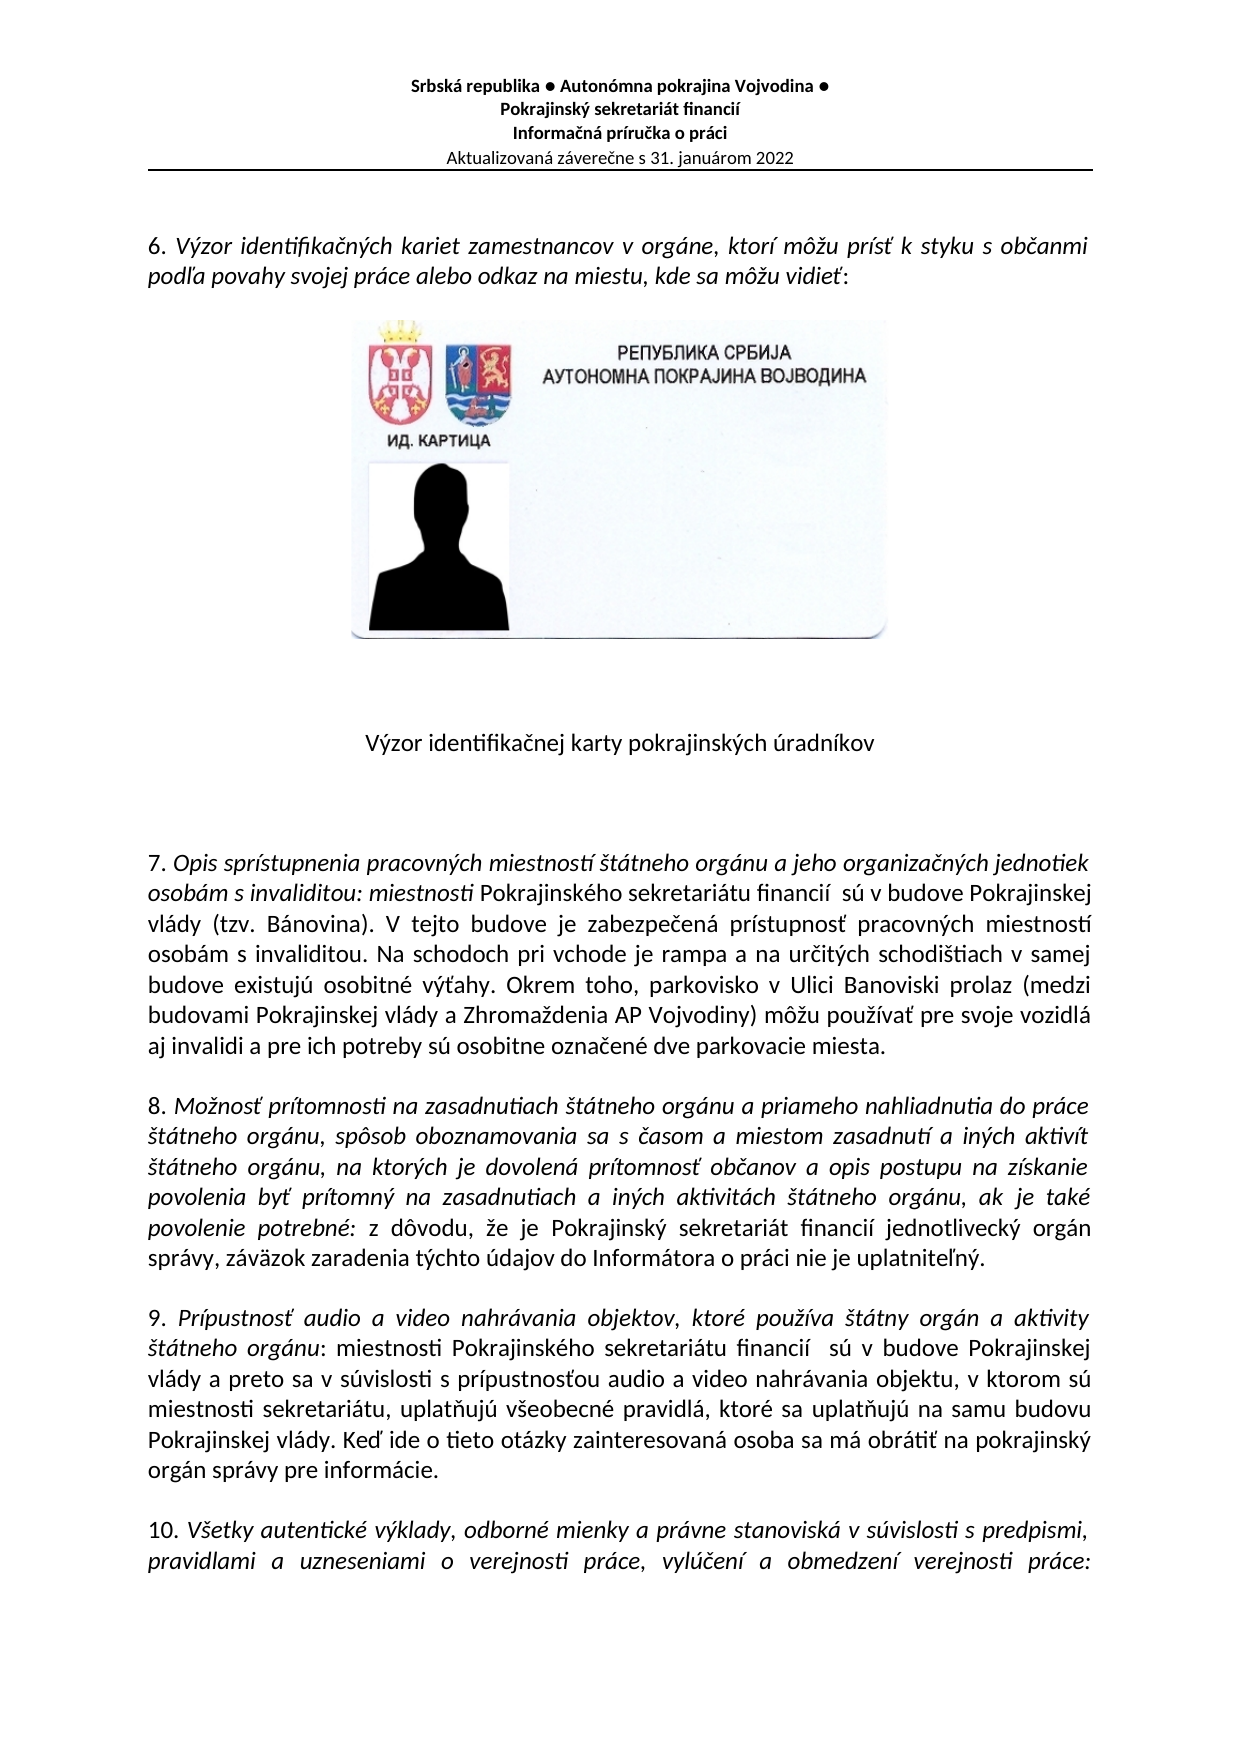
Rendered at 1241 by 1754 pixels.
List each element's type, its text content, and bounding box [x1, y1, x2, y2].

text 8. Možnosť prítomnosti na zasadnutiach štátneho orgánu a priameho nahliadnutia do práce štátneho orgánu, spôsob oboznamovania sa s časom a miestom zasadnutí a iných aktivít štátneho orgánu, na ktorých je dovolená prítomnosť občanov a opis postupu na získanie povolenia byť prítomný na zasadnutiach a iných aktivitách štátneho orgánu, ak je také povolenie potrebné: z dôvodu, že je Pokrajinský sekretariát financií jednotlivecký orgán správy, záväzok zaradenia týchto údajov do Informátora o práci nie je uplatniteľný. [148, 1090, 1093, 1273]
text 7. Opis sprístupnenia pracovných miestností štátneho orgánu a jeho organizačných jednotiek osobám s invaliditou: miestnosti Pokrajinského sekretariátu financií sú v budove Pokrajinskej vlády (tzv. Bánovina). V tejto budove je zabezpečená prístupnosť pracovných miestností osobám s invaliditou. Na schodoch pri vchode je rampa a na určitých schodištiach v samej budove existujú osobitné výťahy. Okrem toho, parkovisko v Ulici Banoviski prolaz (medzi budovami Pokrajinskej vlády a Zhromaždenia AP Vojvodiny) môžu používať pre svoje vozidlá aj invalidi a pre ich potreby sú osobitne označené dve parkovacie miesta. [148, 847, 1093, 1061]
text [148, 1514, 1093, 1575]
text Výzor identifikačnej karty pokrajinských úradníkov [148, 728, 1093, 758]
text 6. Výzor identifikačných kariet zamestnancov v orgáne, ktorí môžu prísť k styku s občanmi podľa povahy svojej práce alebo odkaz na miestu, kde sa môžu vidieť: [148, 230, 1093, 291]
picture [351, 320, 889, 639]
text 9. Prípustnosť audio a video nahrávania objektov, ktoré používa štátny orgán a aktivity štátneho orgánu: miestnosti Pokrajinského sekretariátu financií sú v budove Pokrajinskej vlády a preto sa v súvislosti s prípustnosťou audio a video nahrávania objektu, v ktorom sú miestnosti sekretariátu, uplatňujú všeobecné pravidlá, ktoré sa uplatňujú na samu budovu Pokrajinskej vlády. Keď ide o tieto otázky zainteresovaná osoba sa má obrátiť na pokrajinský orgán správy pre informácie. [148, 1302, 1093, 1485]
